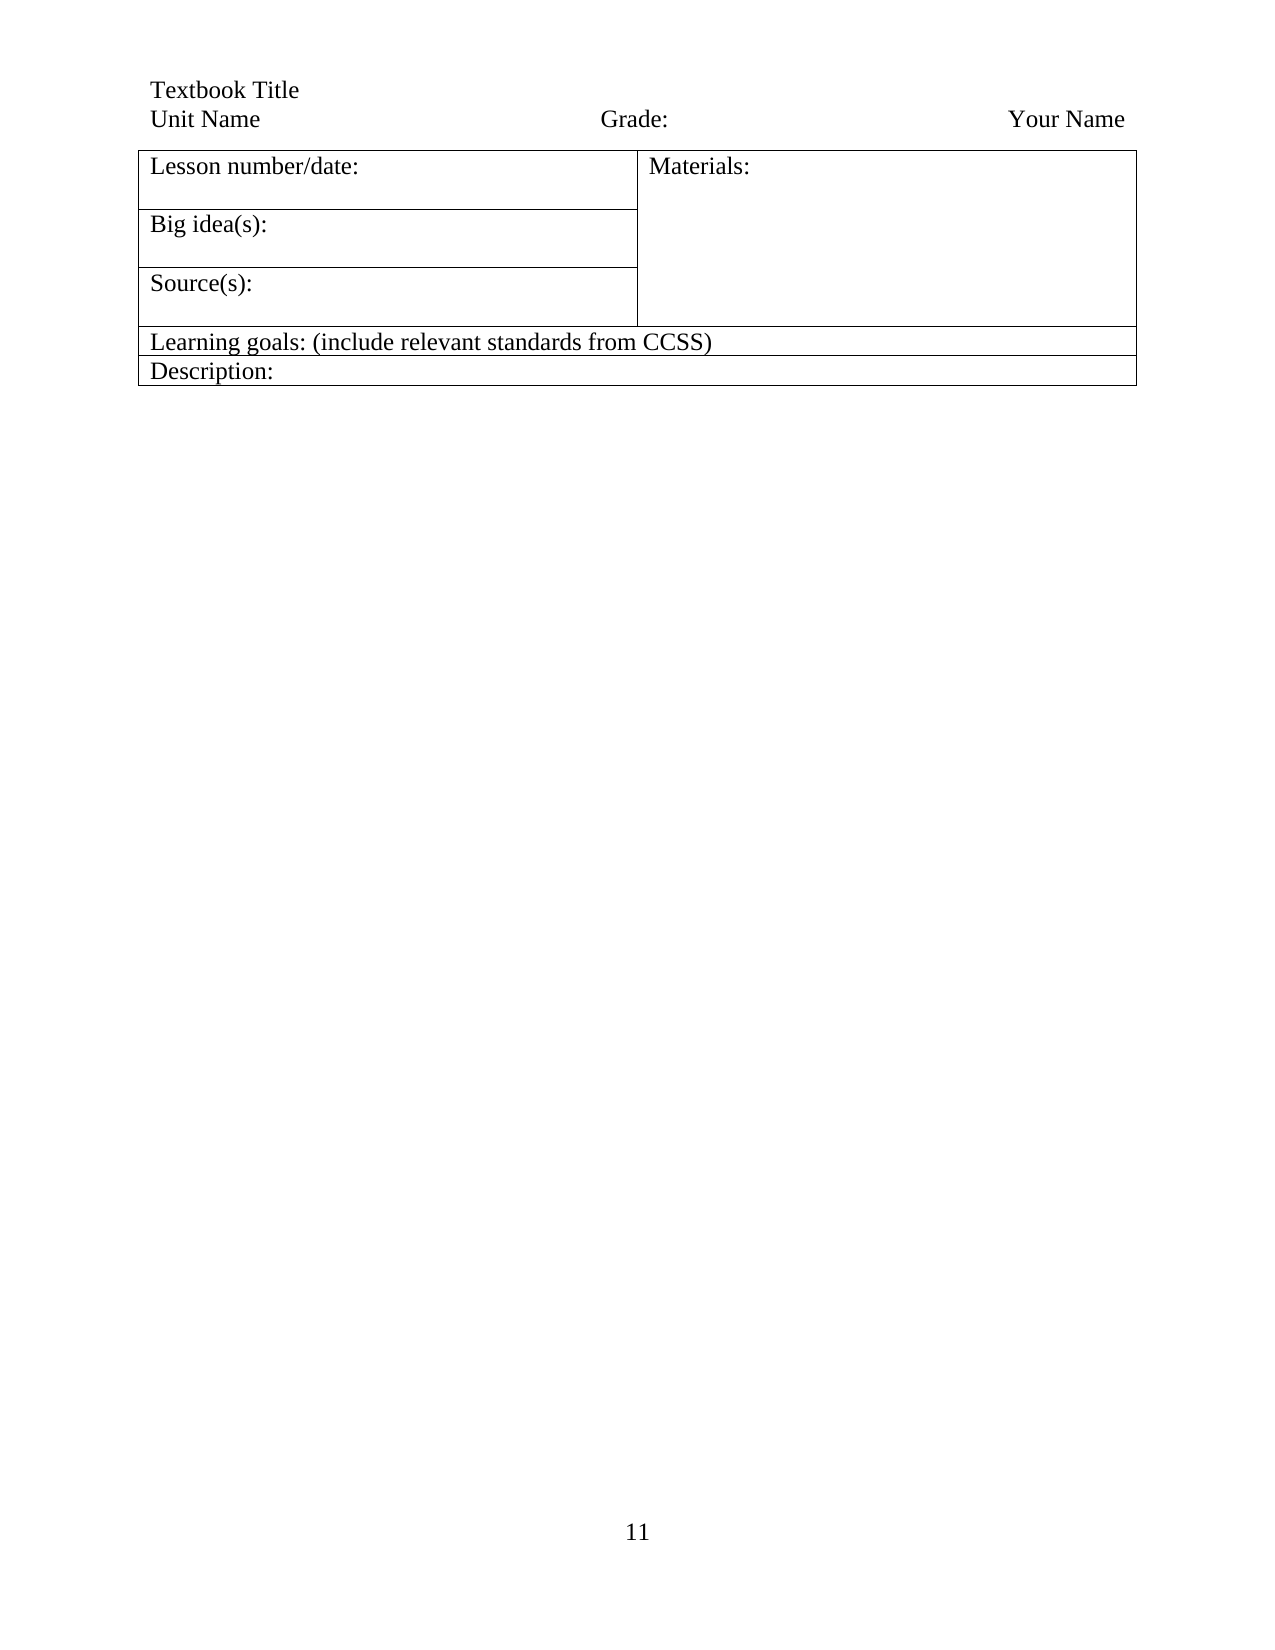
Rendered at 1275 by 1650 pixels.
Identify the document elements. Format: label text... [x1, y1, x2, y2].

table_header Lesson number/date: [139, 151, 637, 208]
table_cell Big idea(s): [139, 210, 637, 267]
table_cell Description: [139, 356, 1136, 385]
table_cell Learning goals: (include relevant standards from CCSS) [139, 327, 1136, 355]
table_header Materials: [638, 151, 1136, 326]
table_cell Source(s): [139, 268, 637, 326]
